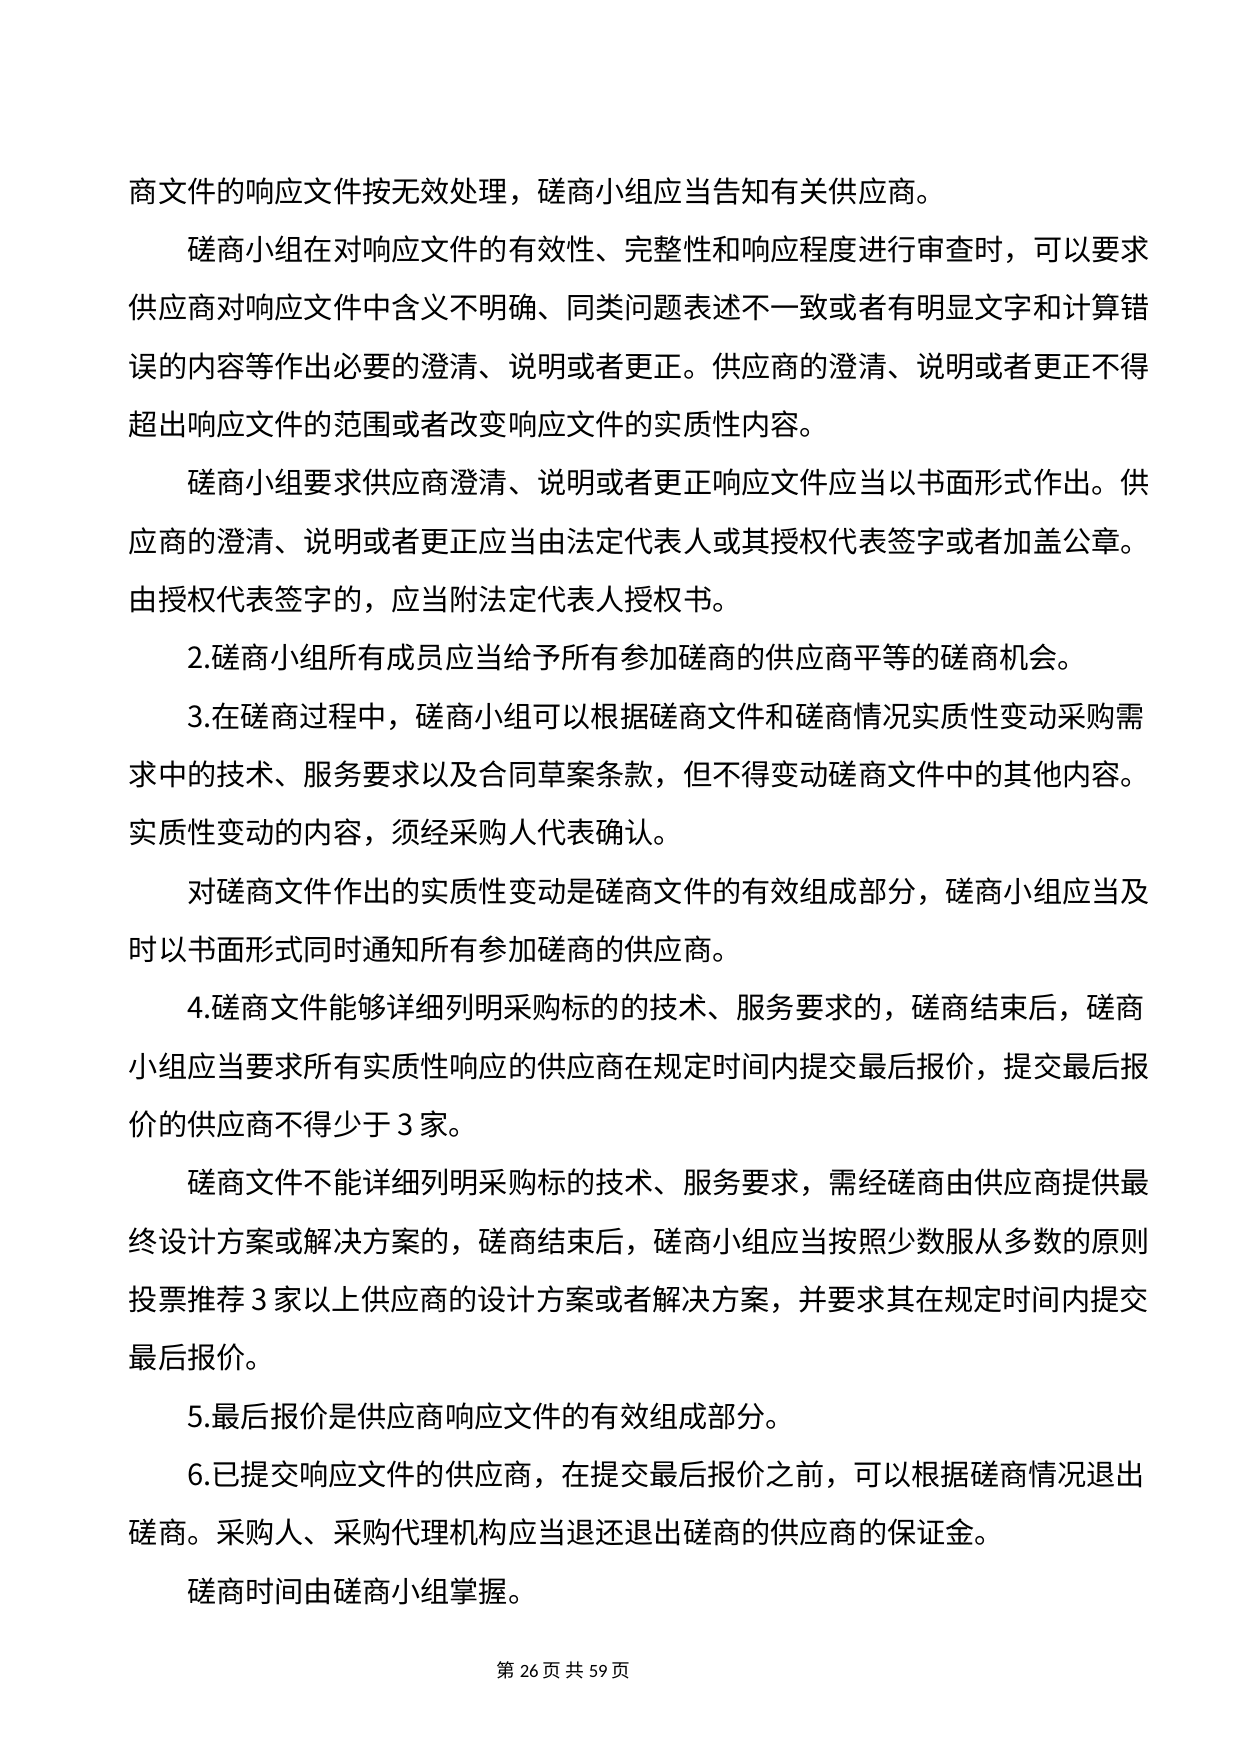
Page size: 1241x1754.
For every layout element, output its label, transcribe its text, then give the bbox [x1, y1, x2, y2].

text 对磋商文件作出的实质性变动是磋商文件的有效组成部分，磋商小组应当及时以书面形式同时通知所有参加磋商的供应商。 [129, 856, 1164, 972]
text 5.最后报价是供应商响应文件的有效组成部分。 [129, 1381, 1164, 1439]
text 4.磋商文件能够详细列明采购标的的技术、服务要求的，磋商结束后，磋商小组应当要求所有实质性响应的供应商在规定时间内提交最后报价，提交最后报价的供应商不得少于3家。 [129, 972, 1164, 1147]
text 磋商文件不能详细列明采购标的技术、服务要求，需经磋商由供应商提供最终设计方案或解决方案的，磋商结束后，磋商小组应当按照少数服从多数的原则投票推荐3家以上供应商的设计方案或者解决方案，并要求其在规定时间内提交最后报价。 [129, 1147, 1164, 1381]
text 磋商小组要求供应商澄清、说明或者更正响应文件应当以书面形式作出。供应商的澄清、说明或者更正应当由法定代表人或其授权代表签字或者加盖公章。由授权代表签字的，应当附法定代表人授权书。 [129, 447, 1164, 622]
text 磋商时间由磋商小组掌握。 [129, 1556, 1164, 1614]
text 3.在磋商过程中，磋商小组可以根据磋商文件和磋商情况实质性变动采购需求中的技术、服务要求以及合同草案条款，但不得变动磋商文件中的其他内容。实质性变动的内容，须经采购人代表确认。 [129, 681, 1164, 856]
text 2.磋商小组所有成员应当给予所有参加磋商的供应商平等的磋商机会。 [129, 622, 1164, 681]
text 6.已提交响应文件的供应商，在提交最后报价之前，可以根据磋商情况退出磋商。采购人、采购代理机构应当退还退出磋商的供应商的保证金。 [129, 1439, 1164, 1556]
text 磋商小组在对响应文件的有效性、完整性和响应程度进行审查时，可以要求供应商对响应文件中含义不明确、同类问题表述不一致或者有明显文字和计算错误的内容等作出必要的澄清、说明或者更正。供应商的澄清、说明或者更正不得超出响应文件的范围或者改变响应文件的实质性内容。 [129, 214, 1164, 447]
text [129, 156, 1164, 214]
